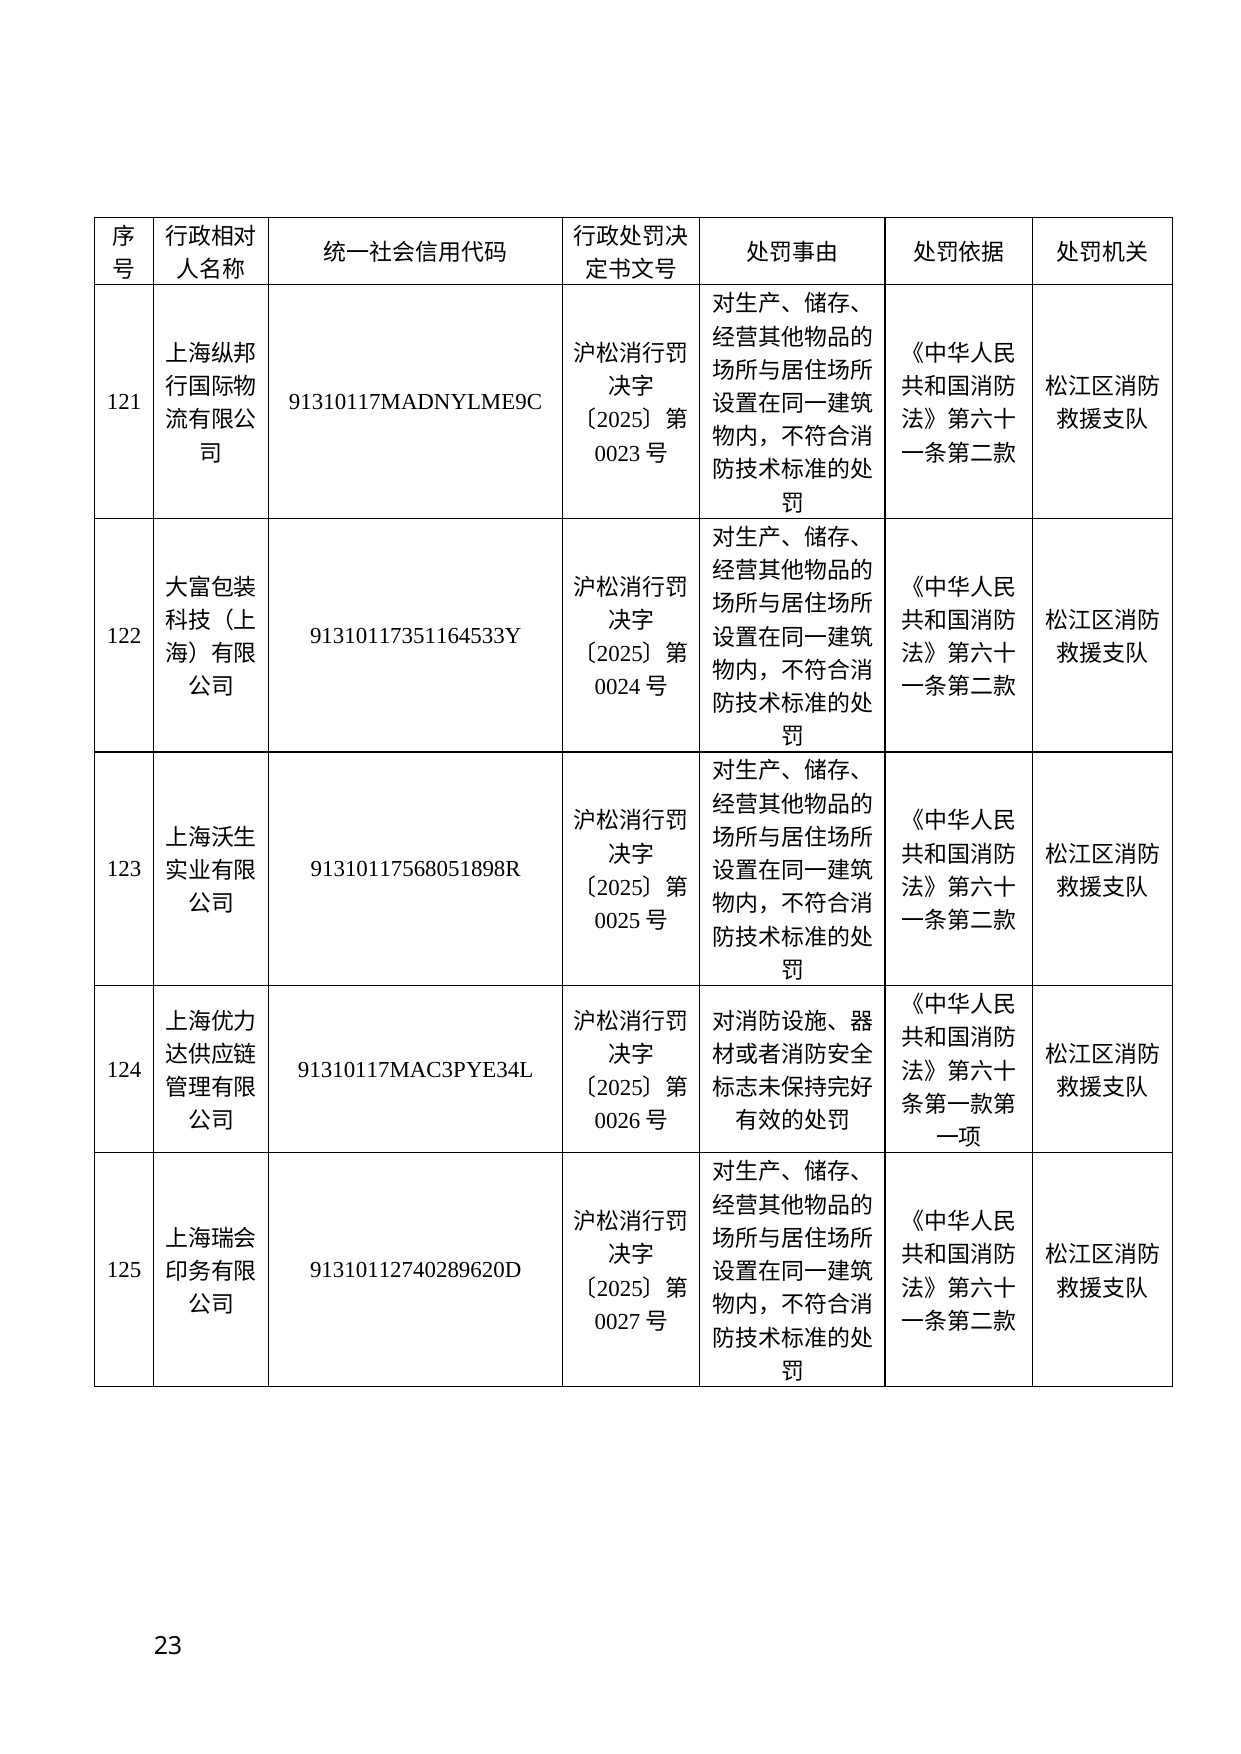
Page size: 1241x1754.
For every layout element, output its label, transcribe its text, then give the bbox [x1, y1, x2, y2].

table_cell 沪松消行罚决字〔2025〕第 0024号 [563, 519, 699, 751]
table_cell 松江区消防救援支队 [1033, 285, 1172, 518]
table_header 处罚事由 [700, 218, 884, 284]
table_cell 对生产、储存、经营其他物品的场所与居住场所设置在同一建筑物内，不符合消防技术标准的处罚 [700, 753, 884, 985]
table_cell 上海优力达供应链管理有限公司 [154, 986, 268, 1152]
table_cell 《中华人民共和国消防法》第六十一条第二款 [886, 519, 1032, 751]
table_cell 122 [95, 519, 153, 751]
table_cell 松江区消防救援支队 [1033, 753, 1172, 985]
table_cell 91310117351164533Y [269, 519, 562, 751]
table_cell 大富包装科技（上海）有限公司 [154, 519, 268, 751]
table_cell 对生产、储存、经营其他物品的场所与居住场所设置在同一建筑物内，不符合消防技术标准的处罚 [700, 519, 884, 751]
table_cell 《中华人民共和国消防法》第六十一条第二款 [886, 1153, 1032, 1386]
table_header 统一社会信用代码 [269, 218, 562, 284]
table_cell 上海纵邦行国际物流有限公司 [154, 285, 268, 518]
table_cell 上海瑞会印务有限公司 [154, 1153, 268, 1386]
table_cell 121 [95, 285, 153, 518]
table_cell 《中华人民共和国消防法》第六十条第一款第一项 [886, 986, 1032, 1152]
table_header 处罚依据 [886, 218, 1032, 284]
table_header 行政处罚决定书文号 [563, 218, 699, 284]
table_cell 91310117MADNYLME9C [269, 285, 562, 518]
table_cell 上海沃生实业有限公司 [154, 753, 268, 985]
table_cell 沪松消行罚决字〔2025〕第 0026号 [563, 986, 699, 1152]
table_header 行政相对人名称 [154, 218, 268, 284]
table_cell 松江区消防救援支队 [1033, 519, 1172, 751]
table_cell 《中华人民共和国消防法》第六十一条第二款 [886, 753, 1032, 985]
table_header 序号 [95, 218, 153, 284]
table_cell 沪松消行罚决字〔2025〕第 0023号 [563, 285, 699, 518]
table_cell 沪松消行罚决字〔2025〕第 0027号 [563, 1153, 699, 1386]
table_header 处罚机关 [1033, 218, 1172, 284]
table_cell 对生产、储存、经营其他物品的场所与居住场所设置在同一建筑物内，不符合消防技术标准的处罚 [700, 285, 884, 518]
table_cell 对生产、储存、经营其他物品的场所与居住场所设置在同一建筑物内，不符合消防技术标准的处罚 [700, 1153, 884, 1386]
table_cell 91310112740289620D [269, 1153, 562, 1386]
table_cell 对消防设施、器材或者消防安全标志未保持完好有效的处罚 [700, 986, 884, 1152]
table_cell 松江区消防救援支队 [1033, 1153, 1172, 1386]
table_cell 沪松消行罚决字〔2025〕第 0025号 [563, 753, 699, 985]
table_cell 123 [95, 753, 153, 985]
table_cell 124 [95, 986, 153, 1152]
table_cell 《中华人民共和国消防法》第六十一条第二款 [886, 285, 1032, 518]
table_cell 松江区消防救援支队 [1033, 986, 1172, 1152]
table_cell 125 [95, 1153, 153, 1386]
table_cell 91310117MAC3PYE34L [269, 986, 562, 1152]
table_cell 91310117568051898R [269, 753, 562, 985]
